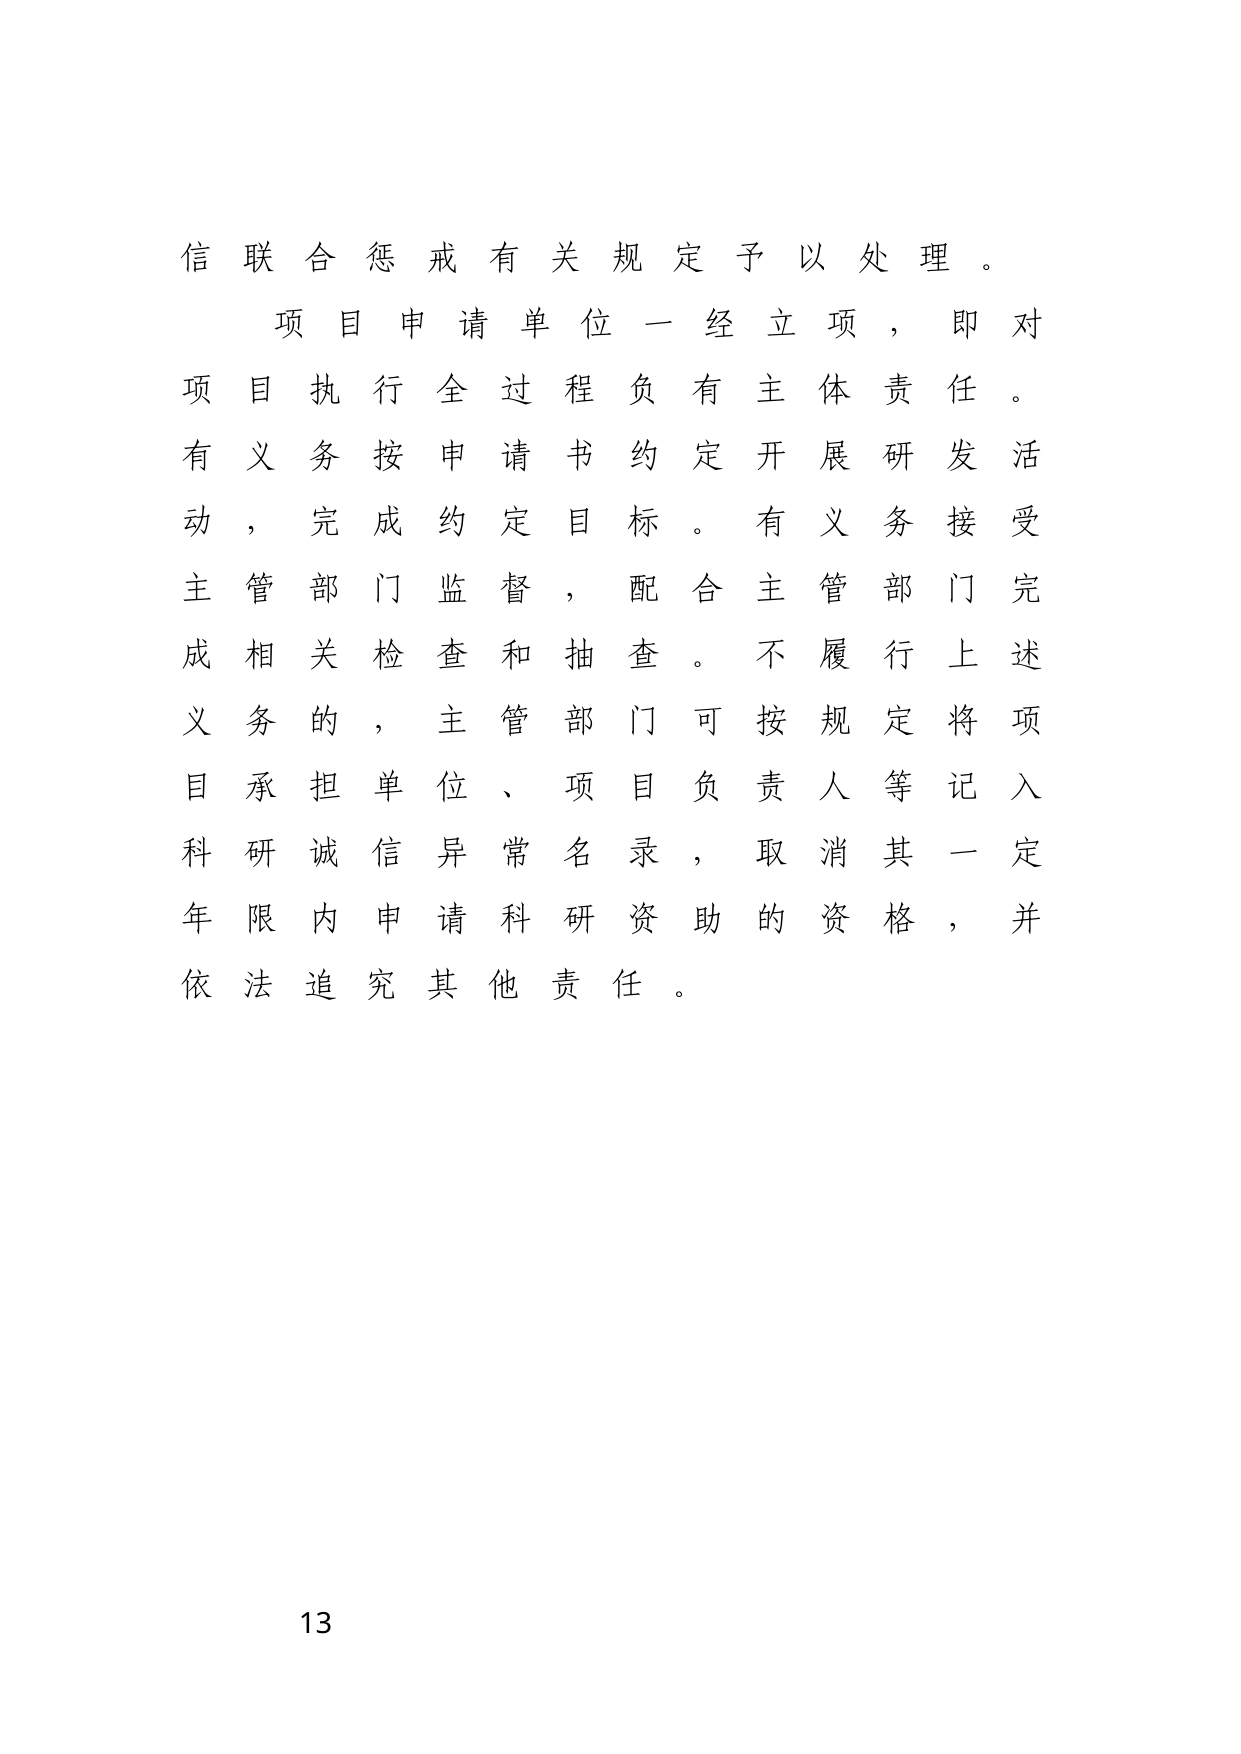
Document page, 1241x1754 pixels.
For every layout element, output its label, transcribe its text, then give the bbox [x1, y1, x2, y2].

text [180, 222, 1072, 288]
text 项目申请单位一经立项，即对项目执行全过程负有主体责任。有义务按申请书约定开展研发活动，完成约定目标。有义务接受主管部门监督，配合主管部门完成相关检查和抽查。不履行上述义务的，主管部门可按规定将项目承担单位、项目负责人等记入科研诚信异常名录，取消其一定年限内申请科研资助的资格，并依法追究其他责任。 [180, 288, 1072, 1015]
